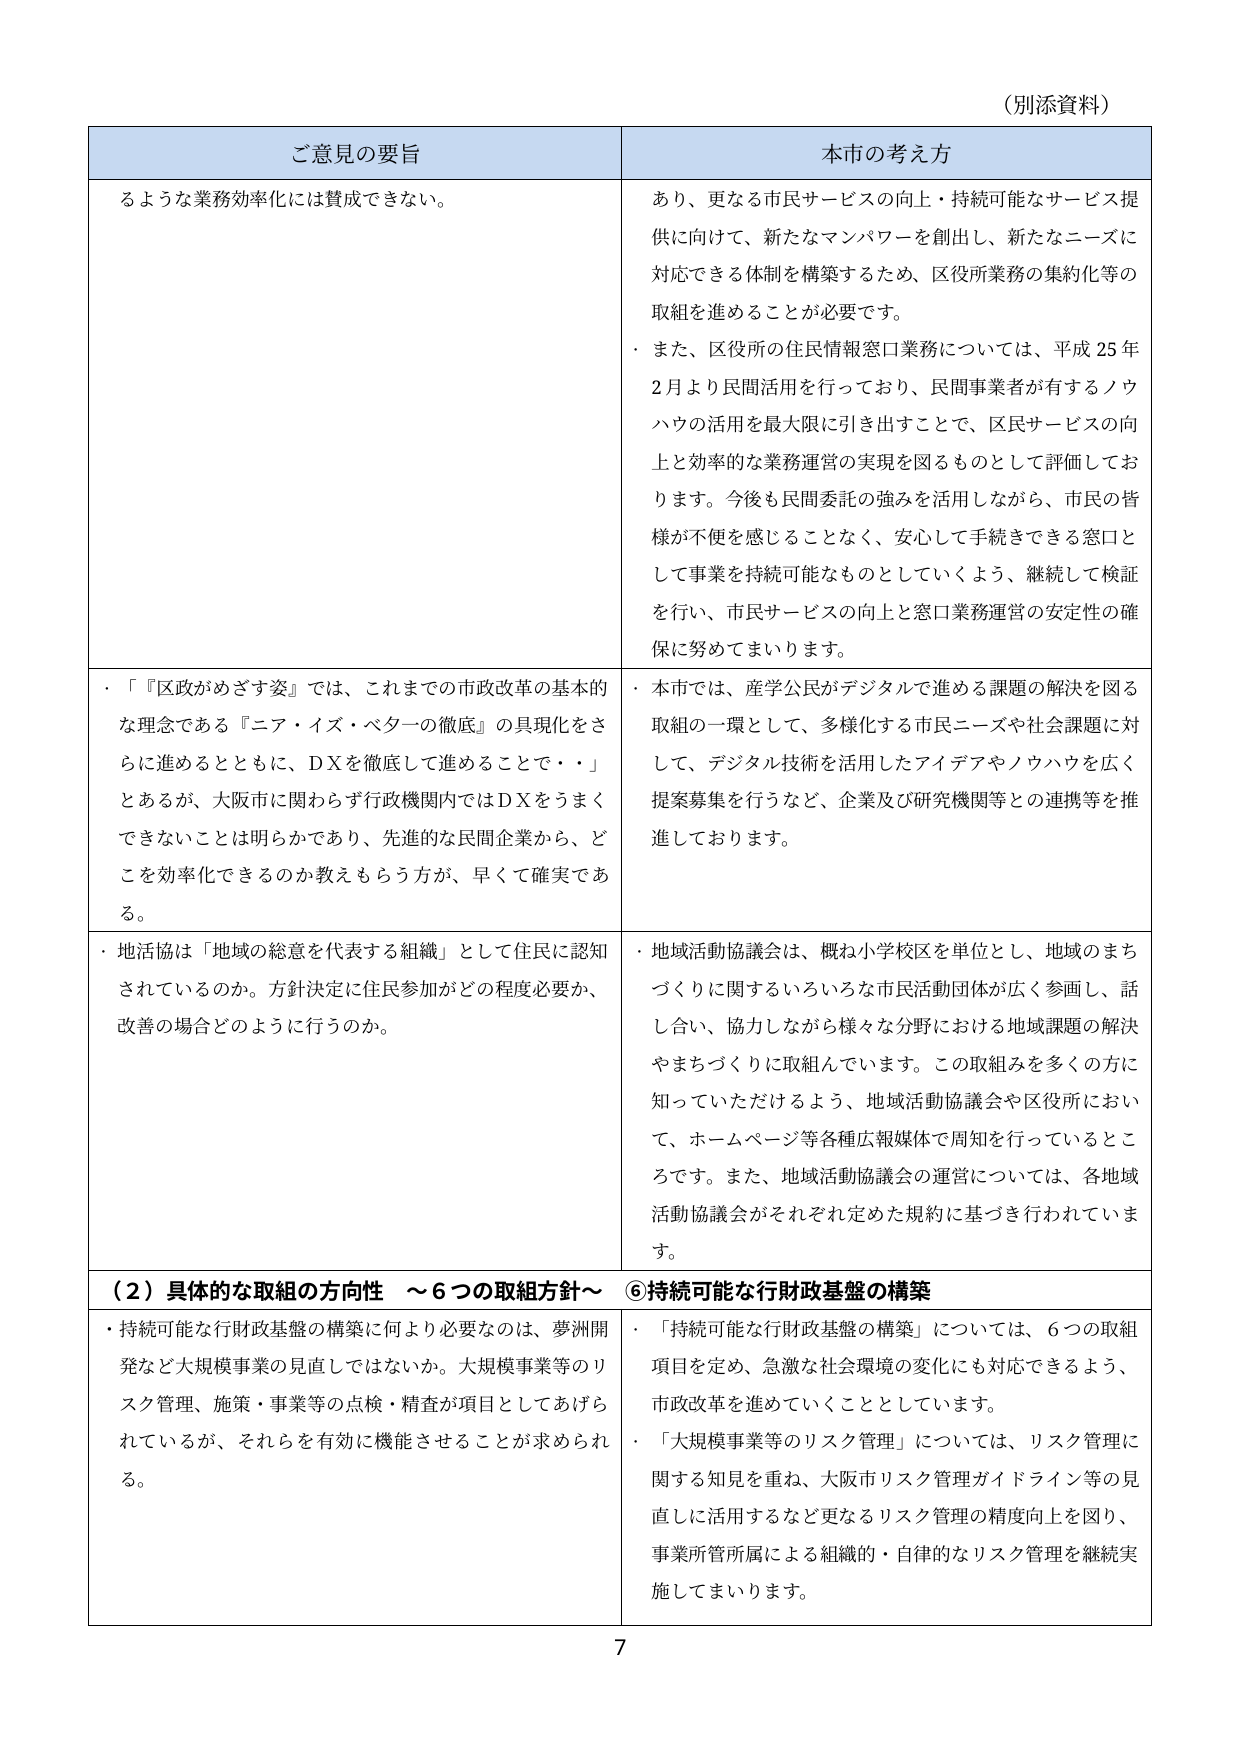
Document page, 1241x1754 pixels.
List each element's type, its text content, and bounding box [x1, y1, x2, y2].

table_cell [622, 180, 1151, 667]
table_header 本市の考え方 [622, 127, 1151, 179]
table_cell （２）具体的な取組の方向性 ～６つの取組方針～ ⑥持続可能な行財政基盤の構築 [89, 1271, 1151, 1309]
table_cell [89, 180, 621, 667]
table_cell 地域活動協議会は、概ね小学校区を単位とし、地域のまちづくりに関するいろいろな市民活動団体が広く参画し、話し合い、協力しながら様々な分野における地域課題の解決やまちづくりに取組んでいます。この取組みを多くの方に知っていただけるよう、地域活動協議会や区役所において、ホームページ等各種広報媒体で周知を行っているところです。また、地域活動協議会の運営については、各地域活動協議会がそれぞれ定めた規約に基づき行われています。 [622, 932, 1151, 1269]
table_cell 「『区政がめざす姿』では、これまでの市政改革の基本的な理念である『ニア・イズ・べ夕一の徹底』の具現化をさらに進めるとともに、ＤＸを徹底して進めることで・・」とあるが、大阪市に関わらず行政機関内ではＤＸをうまくできないことは明らかであり、先進的な民間企業から、どこを効率化できるのか教えもらう方が、早くて確実である。 [89, 669, 621, 931]
table_cell 地活協は「地域の総意を代表する組織」として住民に認知されているのか。方針決定に住民参加がどの程度必要か、改善の場合どのように行うのか。 [89, 932, 621, 1269]
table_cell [89, 1310, 621, 1625]
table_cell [622, 1310, 1151, 1625]
table_header ご意見の要旨 [89, 127, 621, 179]
table_cell 本市では、産学公民がデジタルで進める課題の解決を図る取組の一環として、多様化する市民ニーズや社会課題に対して、デジタル技術を活用したアイデアやノウハウを広く提案募集を行うなど、企業及び研究機関等との連携等を推進しております。 [622, 669, 1151, 931]
